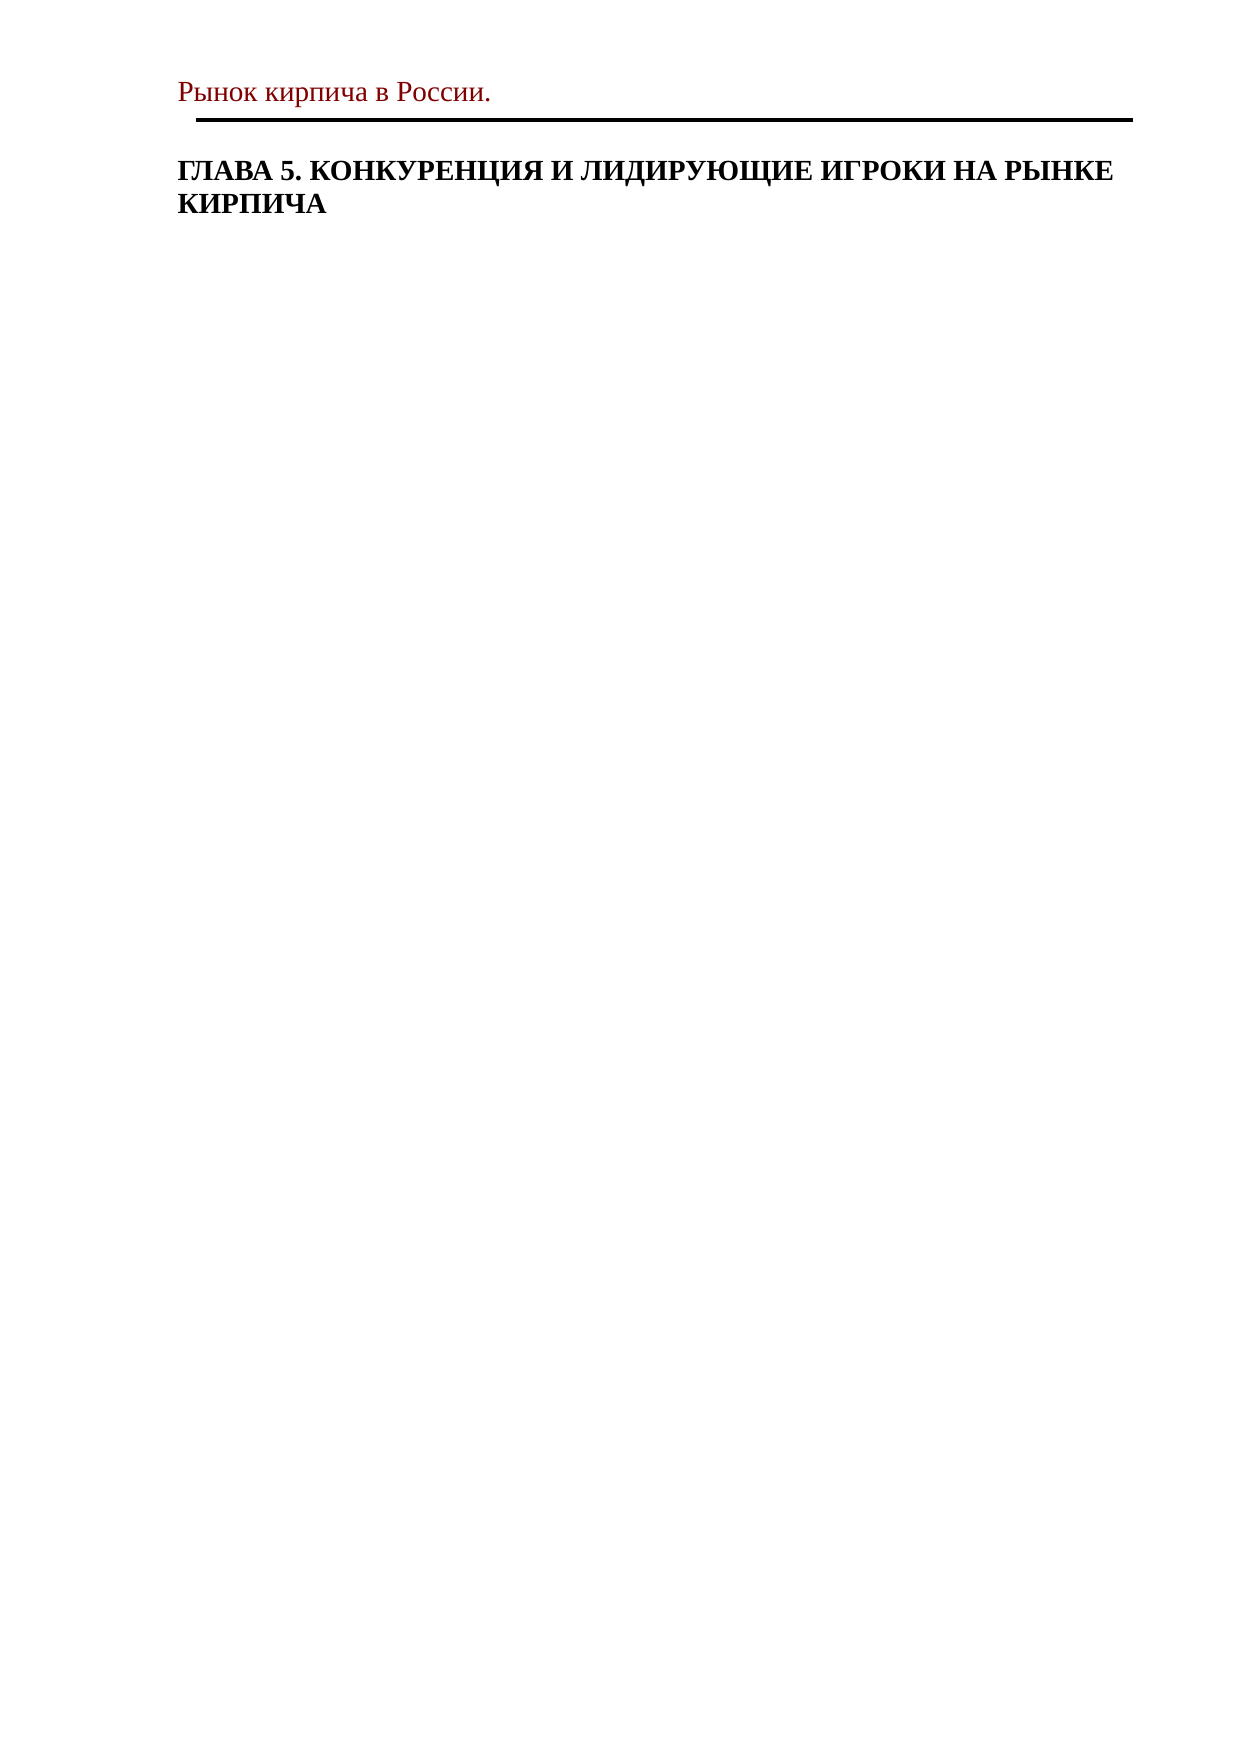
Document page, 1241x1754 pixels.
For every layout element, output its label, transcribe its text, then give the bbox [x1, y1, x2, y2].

subtitle Глава 5. Конкуренция и лидирующие игроки на рынке кирпича [177, 153, 1152, 220]
